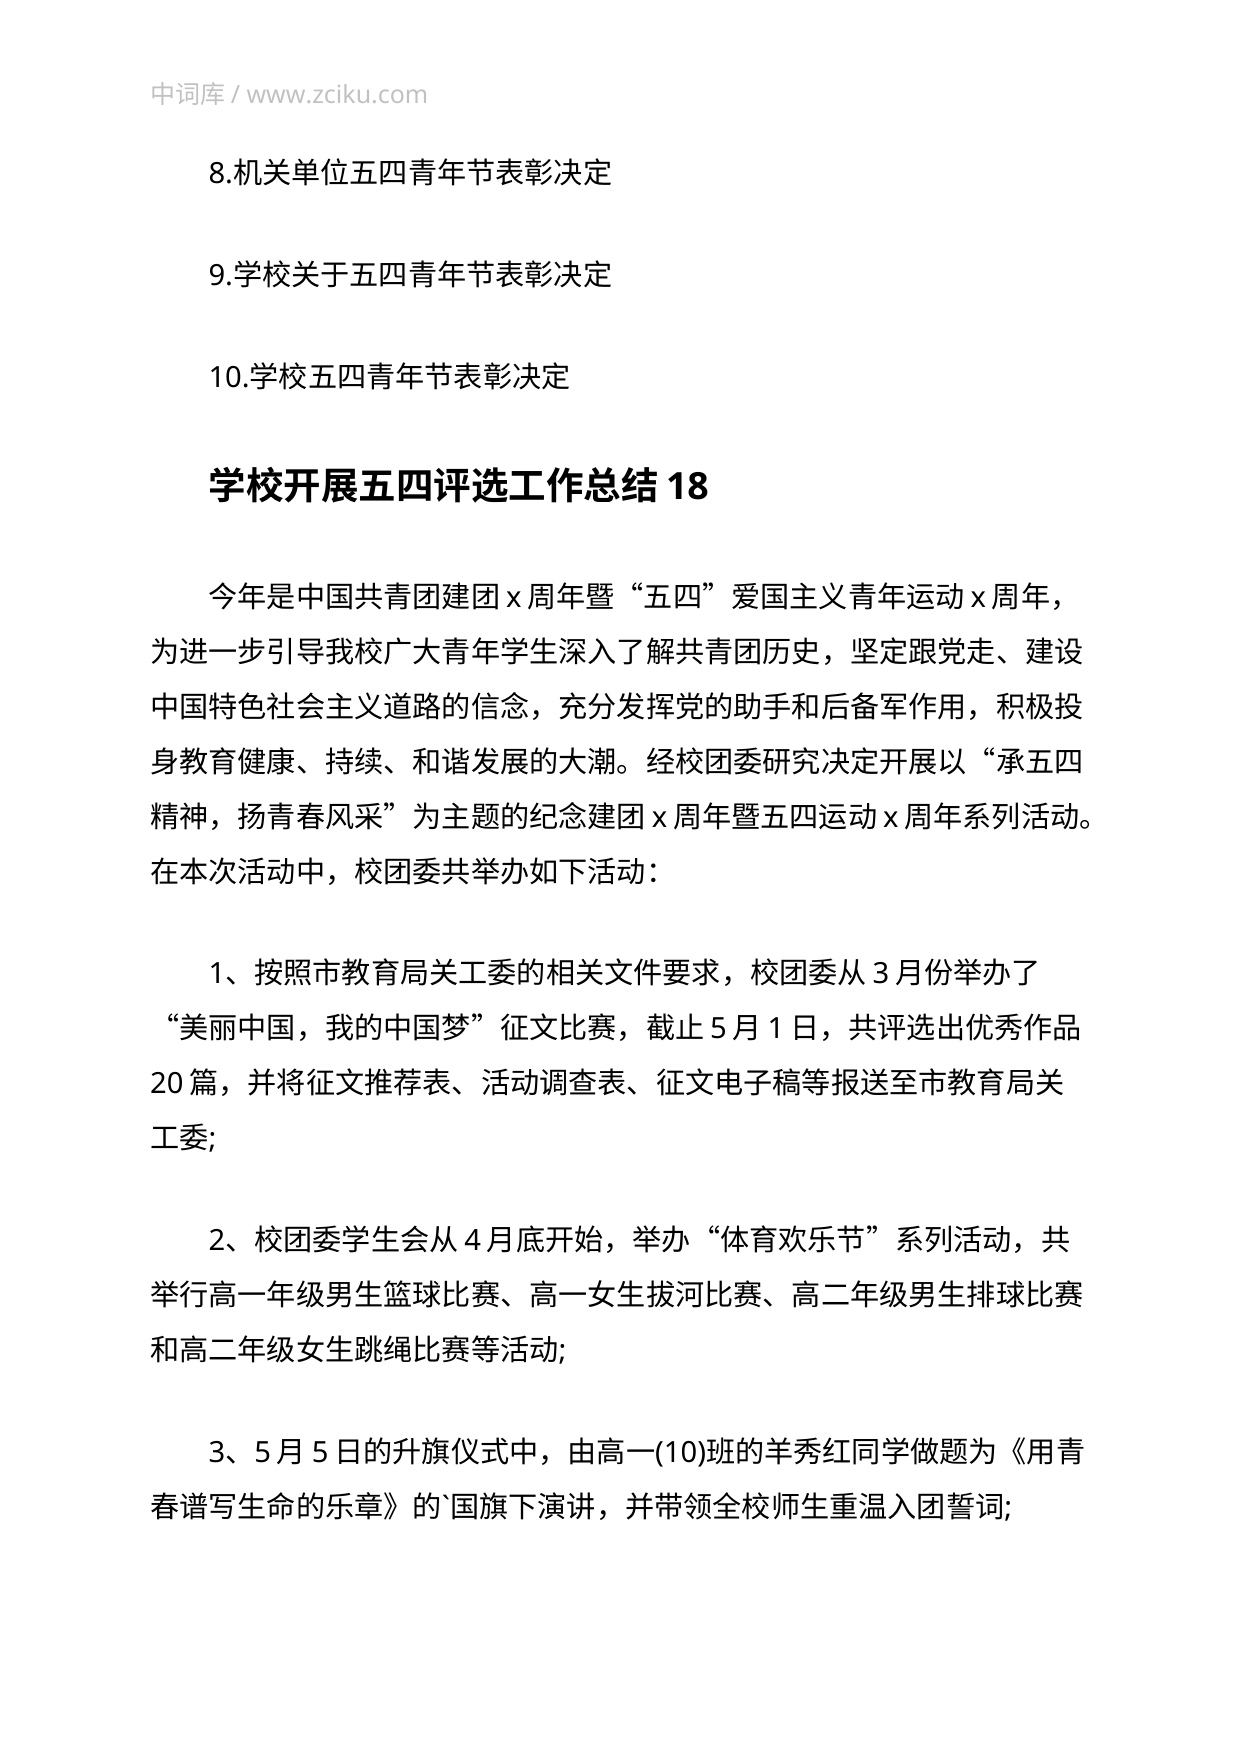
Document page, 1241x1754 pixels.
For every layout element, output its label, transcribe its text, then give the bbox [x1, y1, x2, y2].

text 2、校团委学生会从4月底开始，举办“体育欢乐节”系列活动，共举行高一年级男生篮球比赛、高一女生拔河比赛、高二年级男生排球比赛和高二年级女生跳绳比赛等活动; [150, 1217, 1090, 1369]
text 今年是中国共青团建团x周年暨“五四”爱国主义青年运动x周年，为进一步引导我校广大青年学生深入了解共青团历史，坚定跟党走、建设中国特色社会主义道路的信念，充分发挥党的助手和后备军作用，积极投身教育健康、持续、和谐发展的大潮。经校团委研究决定开展以“承五四精神，扬青春风采”为主题的纪念建团x周年暨五四运动x周年系列活动。在本次活动中，校团委共举办如下活动： [150, 573, 1090, 891]
text 学校开展五四评选工作总结18 [150, 456, 1090, 510]
text 9.学校关于五四青年节表彰决定 [150, 252, 1090, 294]
text 3、5月5日的升旗仪式中，由高一(10)班的羊秀红同学做题为《用青春谱写生命的乐章》的`国旗下演讲，并带领全校师生重温入团誓词; [150, 1429, 1090, 1526]
text 1、按照市教育局关工委的相关文件要求，校团委从3月份举办了“美丽中国，我的中国梦”征文比赛，截止5月1日，共评选出优秀作品20篇，并将征文推荐表、活动调查表、征文电子稿等报送至市教育局关工委; [150, 950, 1090, 1157]
text 8.机关单位五四青年节表彰决定 [150, 150, 1090, 192]
text 10.学校五四青年节表彰决定 [150, 354, 1090, 396]
